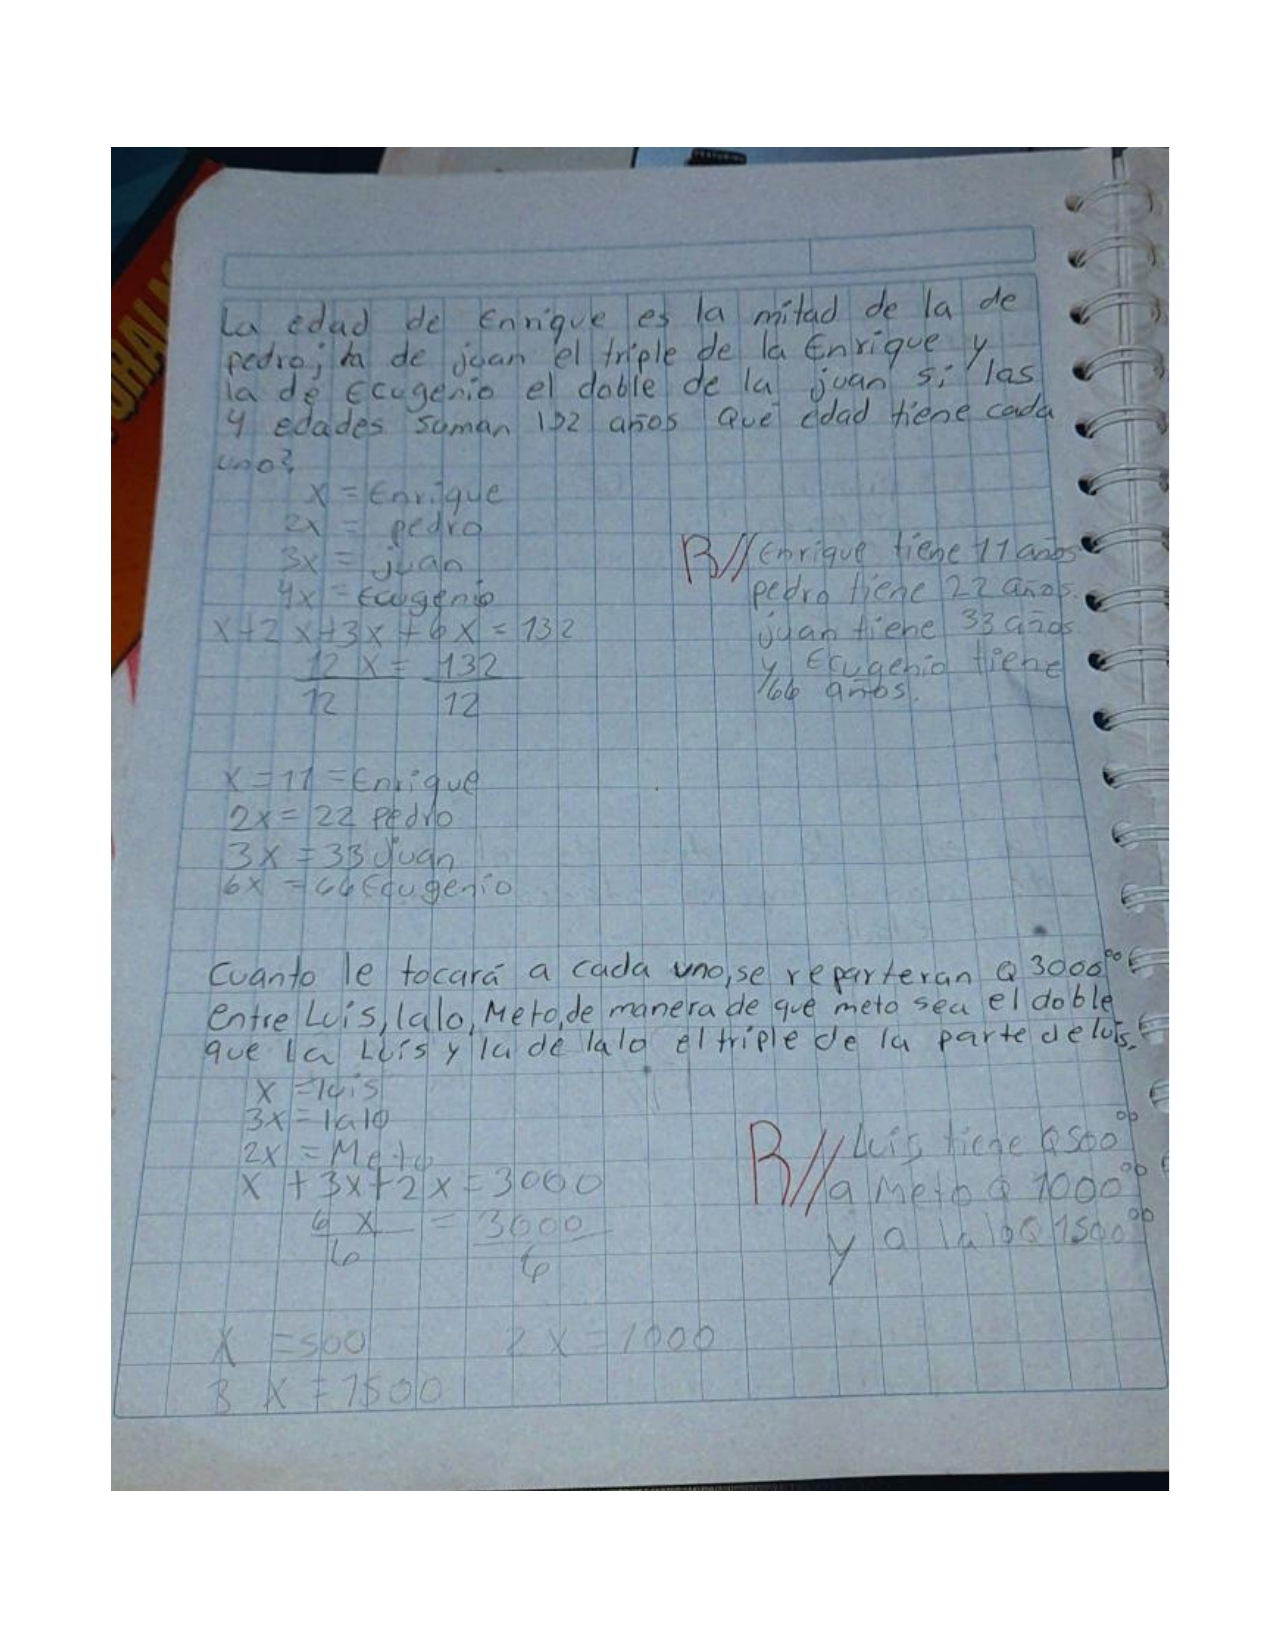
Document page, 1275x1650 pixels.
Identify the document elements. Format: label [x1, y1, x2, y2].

picture [111, 147, 1170, 1491]
